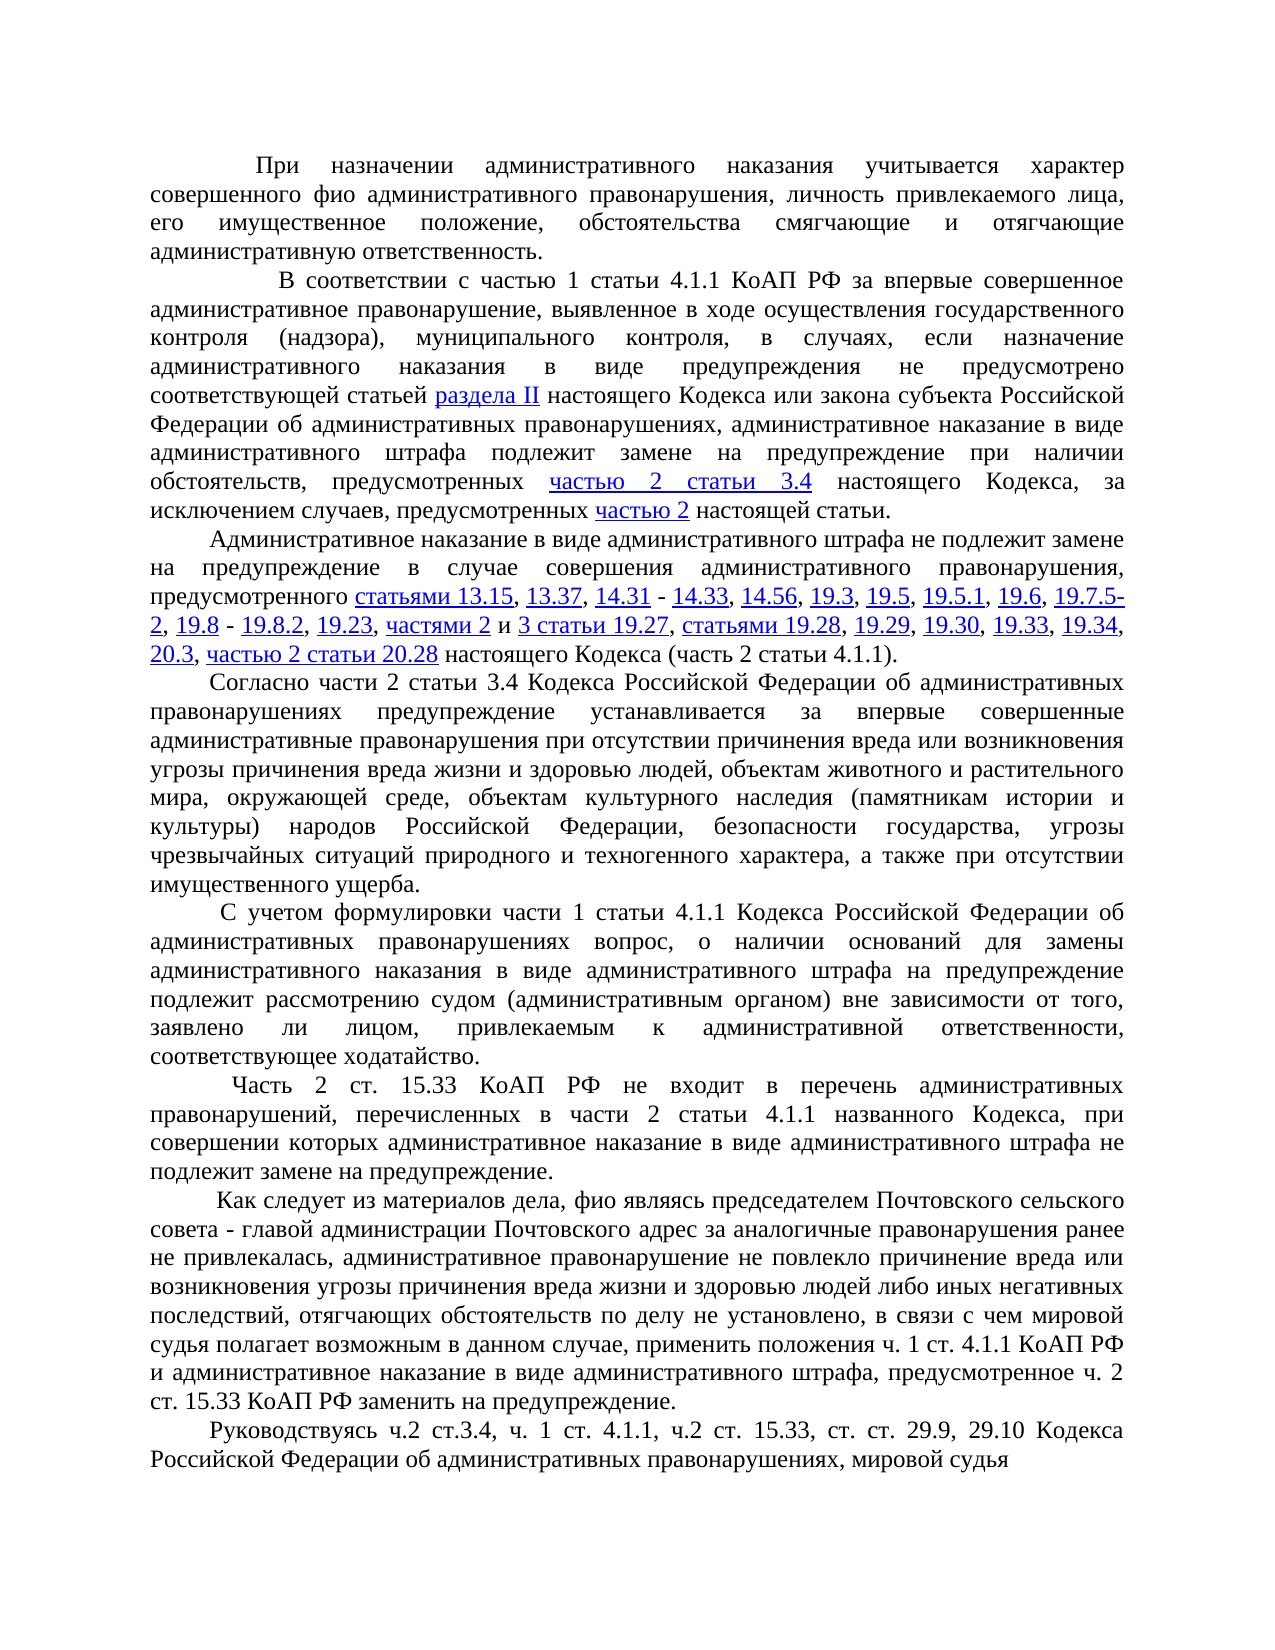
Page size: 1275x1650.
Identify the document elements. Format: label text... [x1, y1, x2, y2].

text При назначении административного наказания учитывается характер совершенного фио административного правонарушения, личность привлекаемого лица, его имущественное положение, обстоятельства смягчающие и отягчающие административную ответственность. [150, 150, 1125, 265]
text Часть 2 ст. 15.33 КоАП РФ не входит в перечень административных правонарушений, перечисленных в части 2 статьи 4.1.1 названного Кодекса, при совершении которых административное наказание в виде административного штрафа не подлежит замене на предупреждение. [150, 1070, 1125, 1185]
text Как следует из материалов дела, фио являясь председателем Почтовского сельского совета - главой администрации Почтовского адрес за аналогичные правонарушения ранее не привлекалась, административное правонарушение не повлекло причинение вреда или возникновения угрозы причинения вреда жизни и здоровью людей либо иных негативных последствий, отягчающих обстоятельств по делу не установлено, в связи с чем мировой судья полагает возможным в данном случае, применить положения ч. 1 ст. 4.1.1 КоАП РФ и административное наказание в виде административного штрафа, предусмотренное ч. 2 ст. 15.33 КоАП РФ заменить на предупреждение. [150, 1185, 1125, 1415]
text Руководствуясь ч.2 ст.3.4, ч. 1 ст. 4.1.1, ч.2 ст. 15.33, ст. ст. 29.9, 29.10 Кодекса Российской Федерации об административных правонарушениях, мировой судья [150, 1415, 1125, 1472]
text Административное наказание в виде административного штрафа не подлежит замене на предупреждение в случае совершения административного правонарушения, предусмотренного статьями 13.15, 13.37, 14.31 - 14.33, 14.56, 19.3, 19.5, 19.5.1, 19.6, 19.7.5-2, 19.8 - 19.8.2, 19.23, частями 2 и 3 статьи 19.27, статьями 19.28, 19.29, 19.30, 19.33, 19.34, 20.3, частью 2 статьи 20.28 настоящего Кодекса (часть 2 статьи 4.1.1). [150, 524, 1125, 667]
text В соответствии с частью 1 статьи 4.1.1 КоАП РФ за впервые совершенное административное правонарушение, выявленное в ходе осуществления государственного контроля (надзора), муниципального контроля, в случаях, если назначение административного наказания в виде предупреждения не предусмотрено соответствующей статьей раздела II настоящего Кодекса или закона субъекта Российской Федерации об административных правонарушениях, административное наказание в виде административного штрафа подлежит замене на предупреждение при наличии обстоятельств, предусмотренных частью 2 статьи 3.4 настоящего Кодекса, за исключением случаев, предусмотренных частью 2 настоящей статьи. [150, 265, 1125, 524]
text С учетом формулировки части 1 статьи 4.1.1 Кодекса Российской Федерации об административных правонарушениях вопрос, о наличии оснований для замены административного наказания в виде административного штрафа на предупреждение подлежит рассмотрению судом (административным органом) вне зависимости от того, заявлено ли лицом, привлекаемым к административной ответственности, соответствующее ходатайство. [150, 897, 1125, 1070]
text Согласно части 2 статьи 3.4 Кодекса Российской Федерации об административных правонарушениях предупреждение устанавливается за впервые совершенные административные правонарушения при отсутствии причинения вреда или возникновения угрозы причинения вреда жизни и здоровью людей, объектам животного и растительного мира, окружающей среде, объектам культурного наследия (памятникам истории и культуры) народов Российской Федерации, безопасности государства, угрозы чрезвычайных ситуаций природного и техногенного характера, а также при отсутствии имущественного ущерба. [150, 667, 1125, 897]
